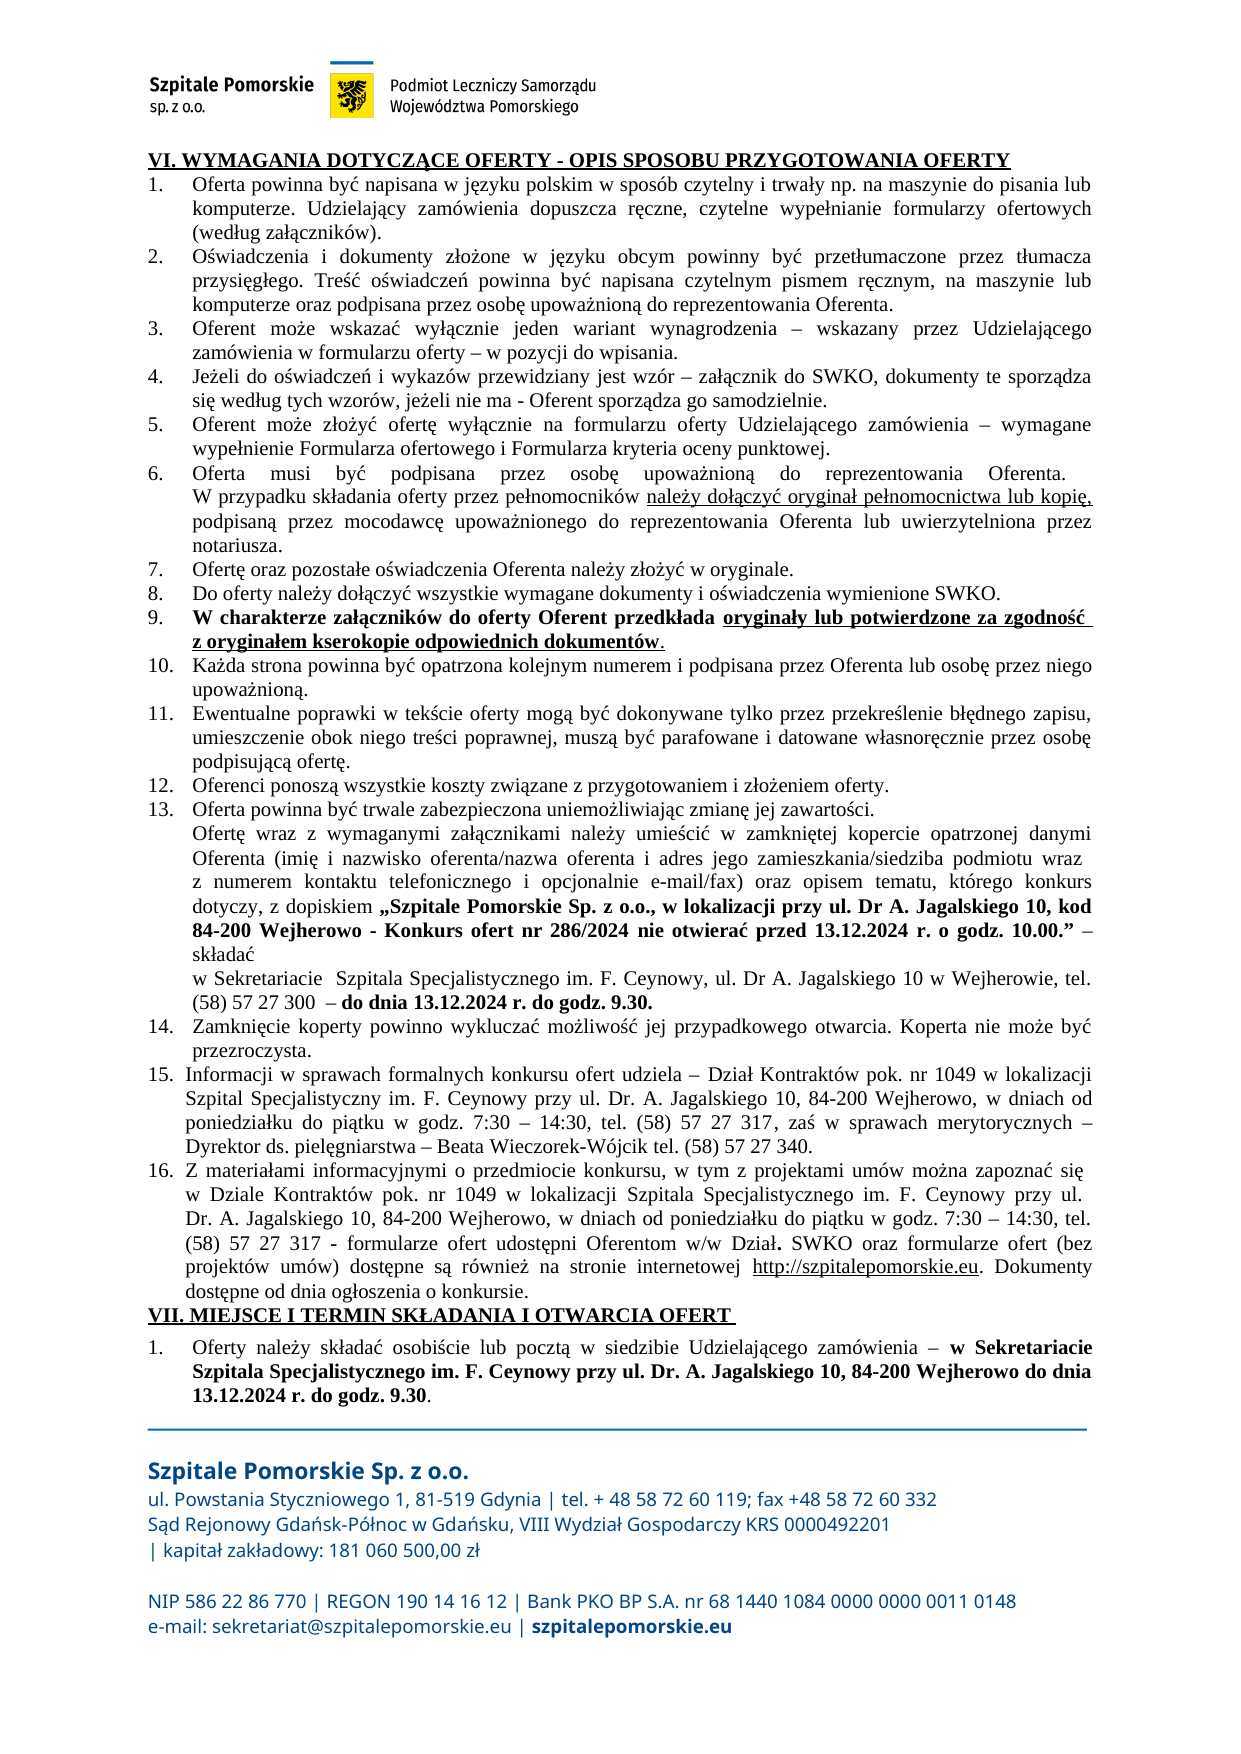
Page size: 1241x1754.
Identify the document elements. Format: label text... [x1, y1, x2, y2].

list Oferta musi być podpisana przez osobę upoważnioną do reprezentowania Oferenta. W przypadku składania oferty przez pełnomocników należy dołączyć oryginał pełnomocnictwa lub kopię, podpisaną przez mocodawcę upoważnionego do reprezentowania Oferenta lub uwierzytelniona przez notariusza. [148, 460, 1093, 557]
text VII. MIEJSCE I TERMIN SKŁADANIA I OTWARCIA OFERT [148, 1303, 1093, 1327]
list Oferenci ponoszą wszystkie koszty związane z przygotowaniem i złożeniem oferty. [148, 773, 1093, 797]
list Ofertę oraz pozostałe oświadczenia Oferenta należy złożyć w oryginale. [148, 557, 1093, 581]
list Jeżeli do oświadczeń i wykazów przewidziany jest wzór – załącznik do SWKO, dokumenty te sporządza się według tych wzorów, jeżeli nie ma - Oferent sporządza go samodzielnie. [148, 364, 1093, 412]
list Z materiałami informacyjnymi o przedmiocie konkursu, w tym z projektami umów można zapoznać się w Dziale Kontraktów pok. nr 1049 w lokalizacji Szpitala Specjalistycznego im. F. Ceynowy przy ul. Dr. A. Jagalskiego 10, 84-200 Wejherowo, w dniach od poniedziałku do piątku w godz. 7:30 – 14:30, tel. (58) 57 27 317 - formularze ofert udostępni Oferentom w/w Dział. SWKO oraz formularze ofert (bez projektów umów) dostępne są również na stronie internetowej http://szpitalepomorskie.eu. Dokumenty dostępne od dnia ogłoszenia o konkursie. [148, 1158, 1093, 1303]
list Każda strona powinna być opatrzona kolejnym numerem i podpisana przez Oferenta lub osobę przez niego upoważnioną. [148, 653, 1093, 701]
list Oferent może wskazać wyłącznie jeden wariant wynagrodzenia – wskazany przez Udzielającego zamówienia w formularzu oferty – w pozycji do wpisania. [148, 316, 1093, 364]
list Informacji w sprawach formalnych konkursu ofert udziela – Dział Kontraktów pok. nr 1049 w lokalizacji Szpital Specjalistyczny im. F. Ceynowy przy ul. Dr. A. Jagalskiego 10, 84-200 Wejherowo, w dniach od poniedziałku do piątku w godz. 7:30 – 14:30, tel. (58) 57 27 317, zaś w sprawach merytorycznych – Dyrektor ds. pielęgniarstwa – Beata Wieczorek-Wójcik tel. (58) 57 27 340. [148, 1062, 1093, 1158]
list Ewentualne poprawki w tekście oferty mogą być dokonywane tylko przez przekreślenie błędnego zapisu, umieszczenie obok niego treści poprawnej, muszą być parafowane i datowane własnoręcznie przez osobę podpisującą ofertę. [148, 701, 1093, 773]
list Oferent może złożyć ofertę wyłącznie na formularzu oferty Udzielającego zamówienia – wymagane wypełnienie Formularza ofertowego i Formularza kryteria oceny punktowej. [148, 412, 1093, 460]
list Oświadczenia i dokumenty złożone w języku obcym powinny być przetłumaczone przez tłumacza przysięgłego. Treść oświadczeń powinna być napisana czytelnym pismem ręcznym, na maszynie lub komputerze oraz podpisana przez osobę upoważnioną do reprezentowania Oferenta. [148, 244, 1093, 316]
text Ofertę wraz z wymaganymi załącznikami należy umieścić w zamkniętej kopercie opatrzonej danymi Oferenta (imię i nazwisko oferenta/nazwa oferenta i adres jego zamieszkania/siedziba podmiotu wraz z numerem kontaktu telefonicznego i opcjonalnie e-mail/fax) oraz opisem tematu, którego konkurs dotyczy, z dopiskiem „Szpitale Pomorskie Sp. z o.o., w lokalizacji przy ul. Dr A. Jagalskiego 10, kod 84-200 Wejherowo - Konkurs ofert nr 286/2024 nie otwierać przed 13.12.2024 r. o godz. 10.00.” – składać w Sekretariacie Szpitala Specjalistycznego im. F. Ceynowy, ul. Dr A. Jagalskiego 10 w Wejherowie, tel. (58) 57 27 300 – do dnia 13.12.2024 r. do godz. 9.30. [192, 821, 1093, 1014]
text VI. WYMAGANIA DOTYCZĄCE OFERTY - OPIS SPOSOBU PRZYGOTOWANIA OFERTY [148, 148, 1093, 172]
list Oferta powinna być napisana w języku polskim w sposób czytelny i trwały np. na maszynie do pisania lub komputerze. Udzielający zamówienia dopuszcza ręczne, czytelne wypełnianie formularzy ofertowych (według załączników). [148, 172, 1093, 244]
picture [148, 59, 596, 119]
list Oferty należy składać osobiście lub pocztą w siedzibie Udzielającego zamówienia – w Sekretariacie Szpitala Specjalistycznego im. F. Ceynowy przy ul. Dr. A. Jagalskiego 10, 84-200 Wejherowo do dnia 13.12.2024 r. do godz. 9.30. [148, 1335, 1093, 1407]
list Oferta powinna być trwale zabezpieczona uniemożliwiając zmianę jej zawartości. [148, 797, 1093, 821]
list Zamknięcie koperty powinno wykluczać możliwość jej przypadkowego otwarcia. Koperta nie może być przezroczysta. [148, 1014, 1093, 1062]
list Do oferty należy dołączyć wszystkie wymagane dokumenty i oświadczenia wymienione SWKO. [148, 581, 1093, 605]
list W charakterze załączników do oferty Oferent przedkłada oryginały lub potwierdzone za zgodność z oryginałem kserokopie odpowiednich dokumentów. [148, 605, 1093, 653]
